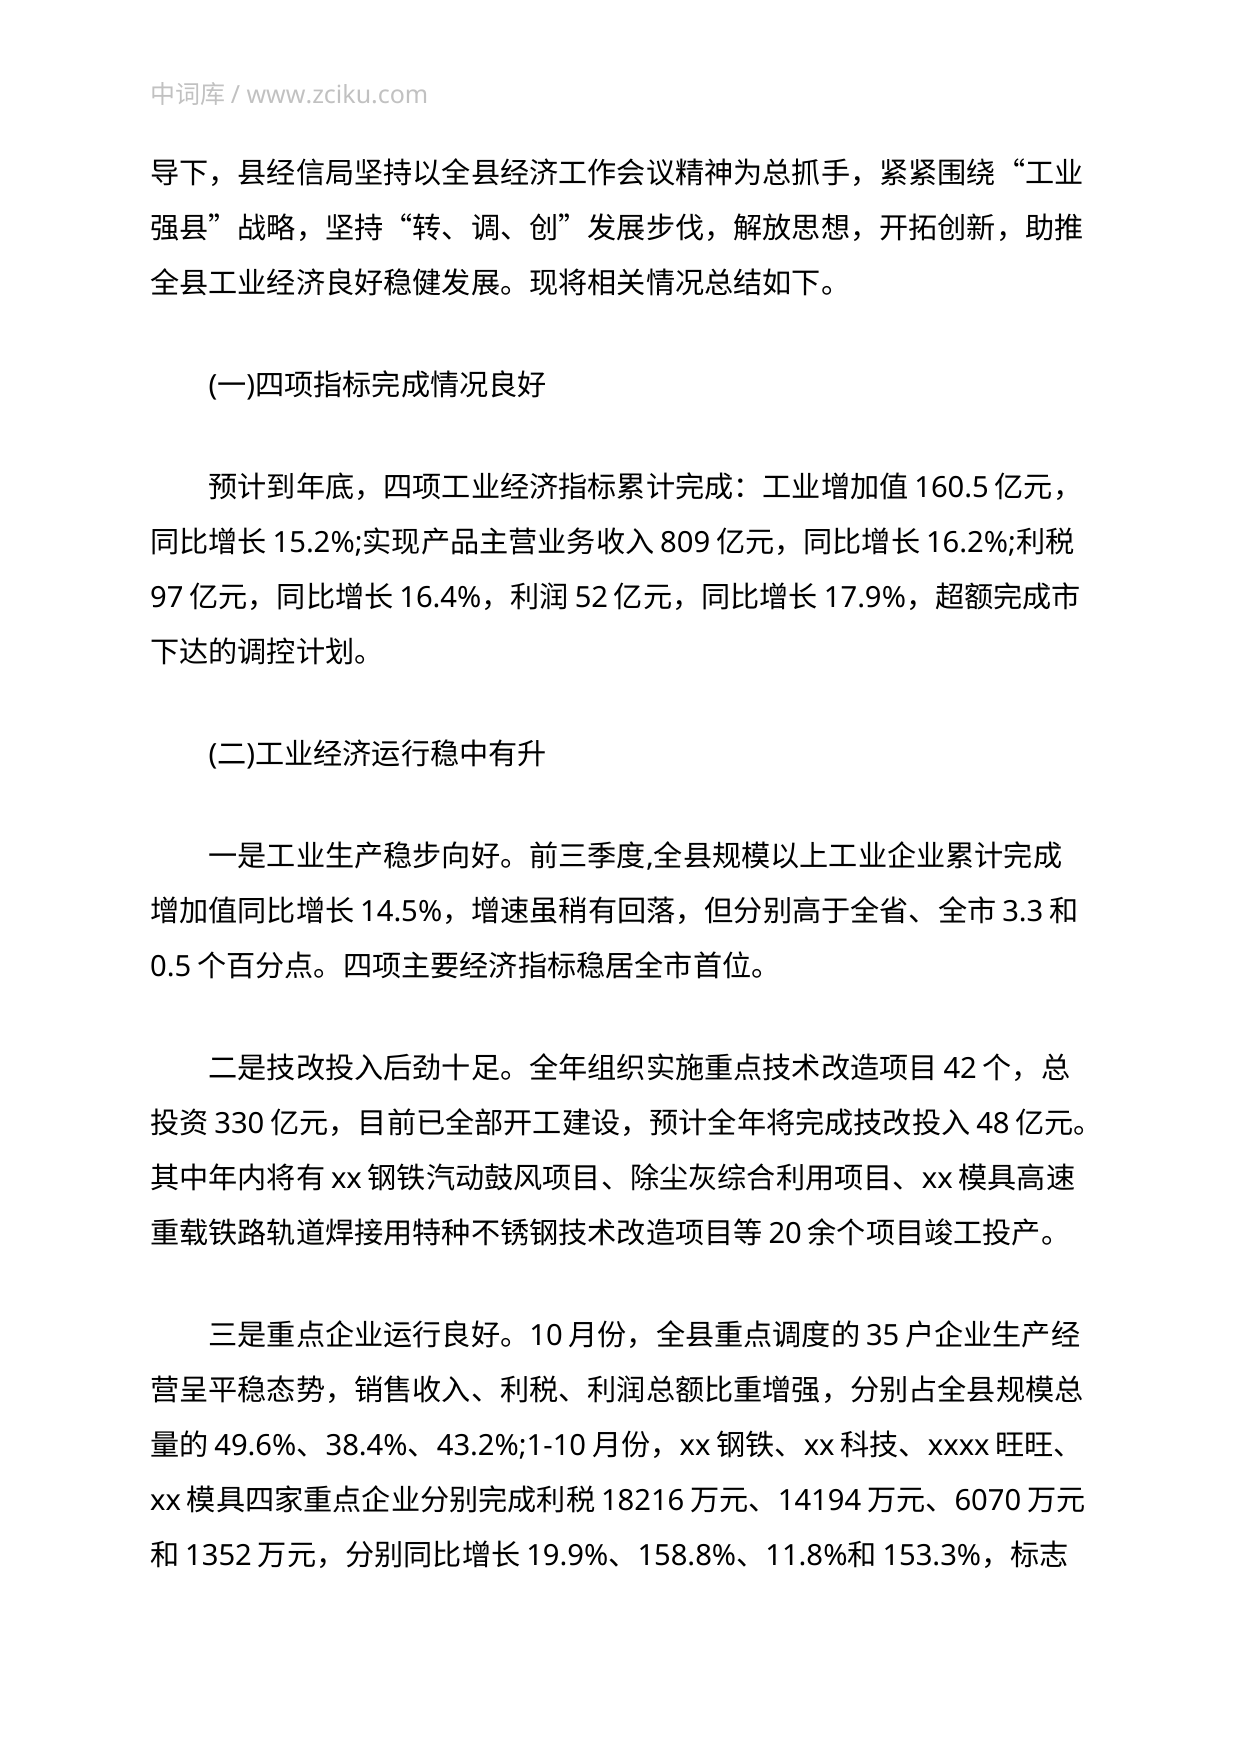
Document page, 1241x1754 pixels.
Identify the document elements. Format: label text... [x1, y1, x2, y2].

text (一)四项指标完成情况良好 [150, 362, 1090, 404]
text 预计到年底，四项工业经济指标累计完成：工业增加值160.5亿元，同比增长15.2%;实现产品主营业务收入809亿元，同比增长16.2%;利税97亿元，同比增长16.4%，利润52亿元，同比增长17.9%，超额完成市下达的调控计划。 [150, 463, 1090, 671]
text 一是工业生产稳步向好。前三季度,全县规模以上工业企业累计完成增加值同比增长14.5%，增速虽稍有回落，但分别高于全省、全市3.3和0.5个百分点。四项主要经济指标稳居全市首位。 [150, 832, 1090, 985]
text 二是技改投入后劲十足。全年组织实施重点技术改造项目42个，总投资330亿元，目前已全部开工建设，预计全年将完成技改投入48亿元。其中年内将有xx钢铁汽动鼓风项目、除尘灰综合利用项目、xx模具高速重载铁路轨道焊接用特种不锈钢技术改造项目等20余个项目竣工投产。 [150, 1044, 1090, 1252]
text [150, 150, 1090, 302]
text (二)工业经济运行稳中有升 [150, 730, 1090, 773]
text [150, 1311, 1090, 1573]
